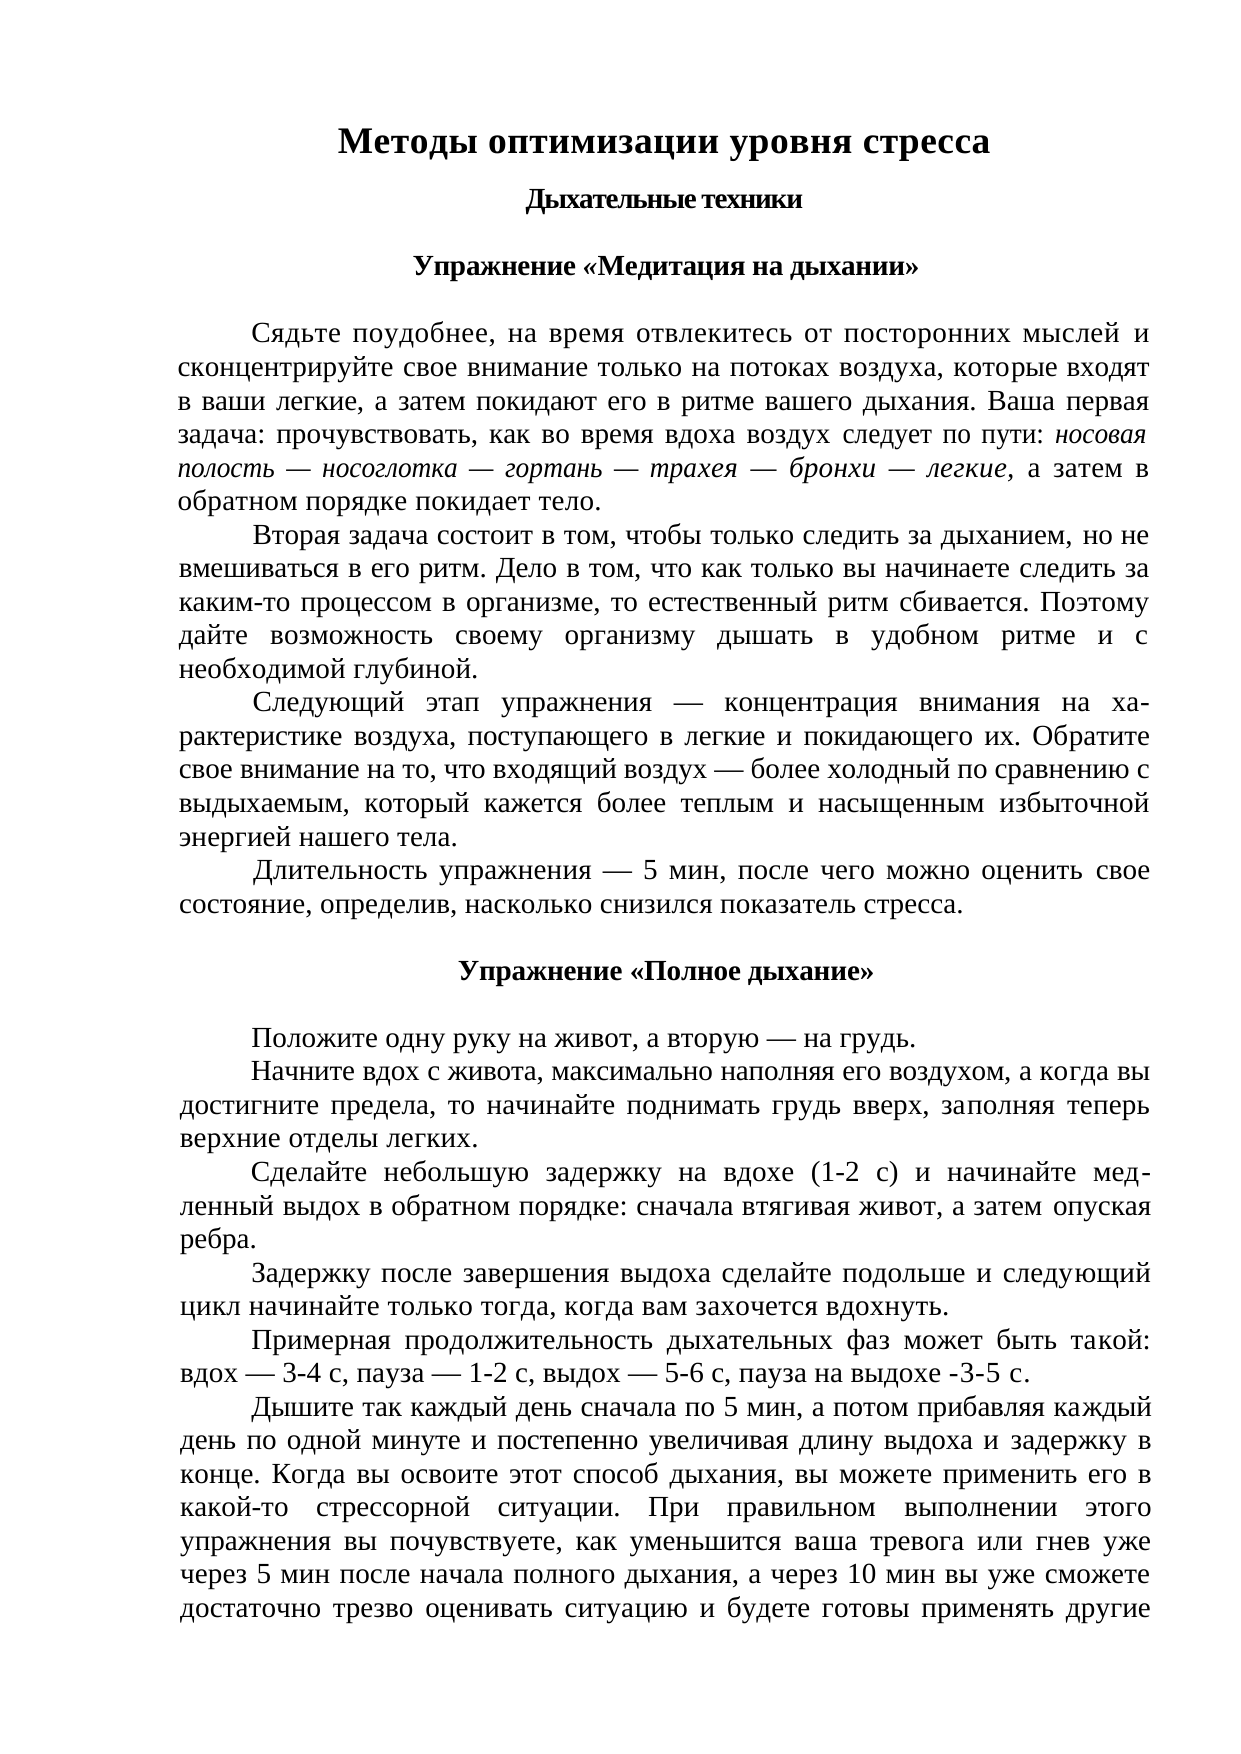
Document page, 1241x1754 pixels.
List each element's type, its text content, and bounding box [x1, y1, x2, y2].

text Упражнение «Медитация на дыхании» [180, 248, 1152, 282]
text Дыхательные техники [178, 181, 1152, 215]
text Задержку после завершения выдоха сделайте подольше и следующий цикл начинайте только тогда, когда вам захочется вдохнуть. [180, 1255, 1151, 1322]
text Сделайте небольшую задержку на вдохе (1-2 с) и начинайте медленный выдох в обратном порядке: сначала втягивая живот, а затем опуская ребра. [179, 1154, 1151, 1255]
text Примерная продолжительность дыхательных фаз может быть такой: вдох — 3-4 с, пауза — 1-2 с, выдох — 5-6 с, пауза на выдохе -3-5 с. [180, 1322, 1151, 1389]
text Следующий этап упражнения — концентрация внимания на характеристике воздуха, поступающего в легкие и покидающего их. Обратите свое внимание на то, что входящий воздух — более холодный по сравнению с выдыхаемым, который кажется более теплым и насыщенным избыточной энергией нашего тела. [179, 684, 1150, 852]
text Методы оптимизации уровня стресса [177, 118, 1152, 161]
text Длительность упражнения — 5 мин, после чего можно оценить свое состояние, определив, насколько снизился показатель стресса. [179, 852, 1150, 919]
text Вторая задача состоит в том, чтобы только следить за дыханием, но не вмешиваться в его ритм. Дело в том, что как только вы начинаете следить за каким-то процессом в организме, то естественный ритм сбивается. Поэтому дайте возможность своему организму дышать в удобном ритме и с необходимой глубиной. [178, 517, 1149, 684]
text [180, 1389, 1152, 1624]
text Положите одну руку на живот, а вторую — на грудь. [180, 1020, 1152, 1053]
text Сядьте поудобнее, на время отвлекитесь от посторонних мыслей и сконцентрируйте свое внимание только на потоках воздуха, которые входят в ваши легкие, а затем покидают его в ритме вашего дыхания. Ваша первая задача: прочувствовать, как во время вдоха воздух следует по пути: носовая полость — носоглотка — гортань — трахея — бронхи — легкие, а затем в обратном порядке покидает тело. [177, 316, 1149, 517]
text Упражнение «Полное дыхание» [180, 953, 1152, 986]
text Начните вдох с живота, максимально наполняя его воздухом, а когда вы достигните предела, то начинайте поднимать грудь вверх, заполняя теперь верхние отделы легких. [179, 1053, 1150, 1154]
